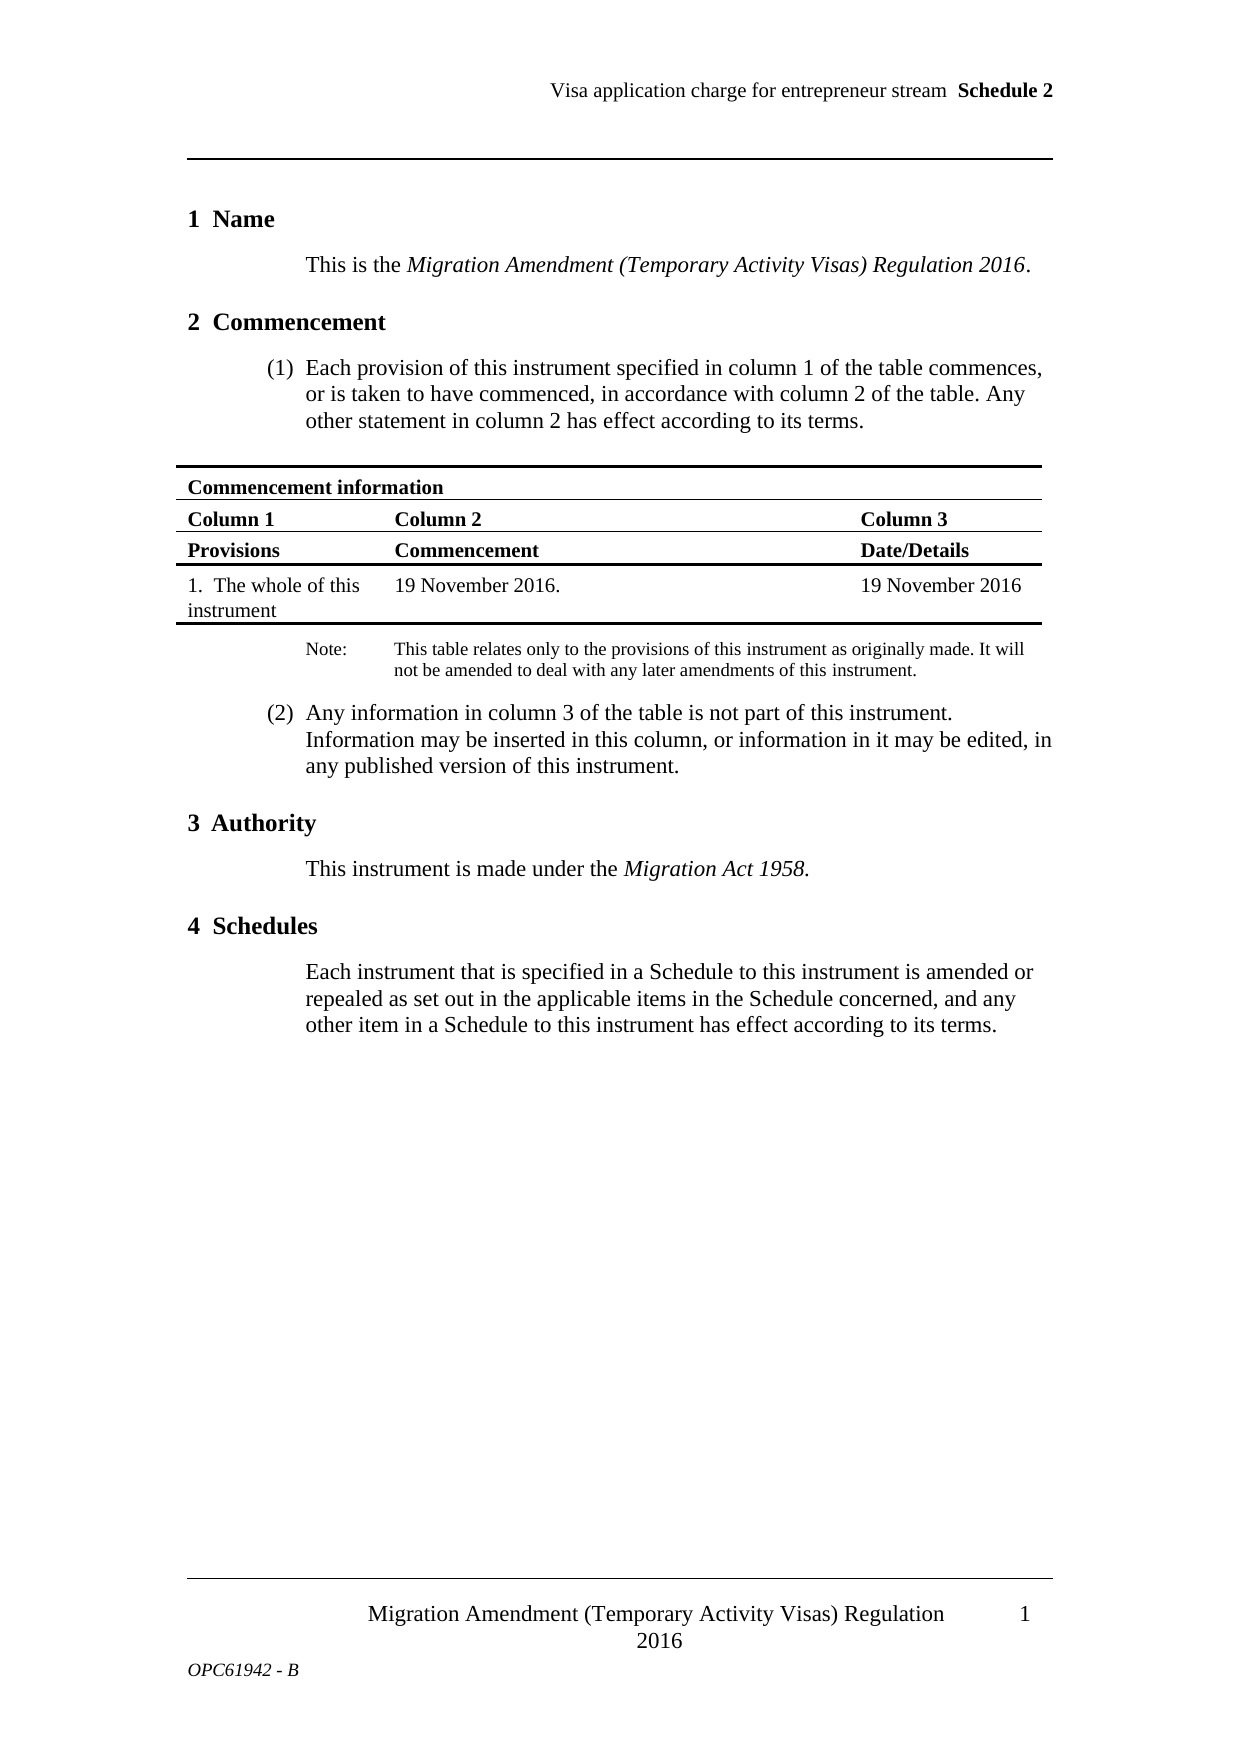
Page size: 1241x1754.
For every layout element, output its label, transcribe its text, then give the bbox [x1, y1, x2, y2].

text Note: This table relates only to the provisions of this instrument as originally made. It will not be amended to deal with any later amendments of this instrument. [305, 638, 1053, 681]
table_cell 19 November 2016. [383, 566, 849, 622]
table_cell 1. The whole of this instrument [176, 566, 383, 622]
text 3 Authority [187, 808, 1053, 836]
text (2) Any information in column 3 of the table is not part of this instrument. Information may be inserted in this column, or information in it may be edited, in any published version of this instrument. [187, 699, 1053, 778]
text (1) Each provision of this instrument specified in column 1 of the table commences, or is taken to have commenced, in accordance with column 2 of the table. Any other statement in column 2 has effect according to its terms. [187, 354, 1053, 433]
text 4 Schedules [187, 911, 1053, 939]
table_cell 19 November 2016 [849, 566, 1042, 622]
table_cell Column 3 [849, 500, 1042, 531]
table_cell Provisions [176, 532, 383, 562]
text 1 Name [187, 204, 1053, 232]
table_cell Column 2 [383, 500, 849, 531]
text 2 Commencement [187, 307, 1053, 335]
table_cell Date/Details [849, 532, 1042, 562]
table_cell Column 1 [176, 500, 383, 531]
table_cell Commencement [383, 532, 849, 562]
text This is the Migration Amendment (Temporary Activity Visas) Regulation 2016. [187, 251, 1053, 277]
text Each instrument that is specified in a Schedule to this instrument is amended or repealed as set out in the applicable items in the Schedule concerned, and any other item in a Schedule to this instrument has effect according to its terms. [187, 958, 1053, 1037]
table_header Commencement information [176, 468, 1042, 499]
text This instrument is made under the Migration Act 1958. [187, 855, 1053, 882]
